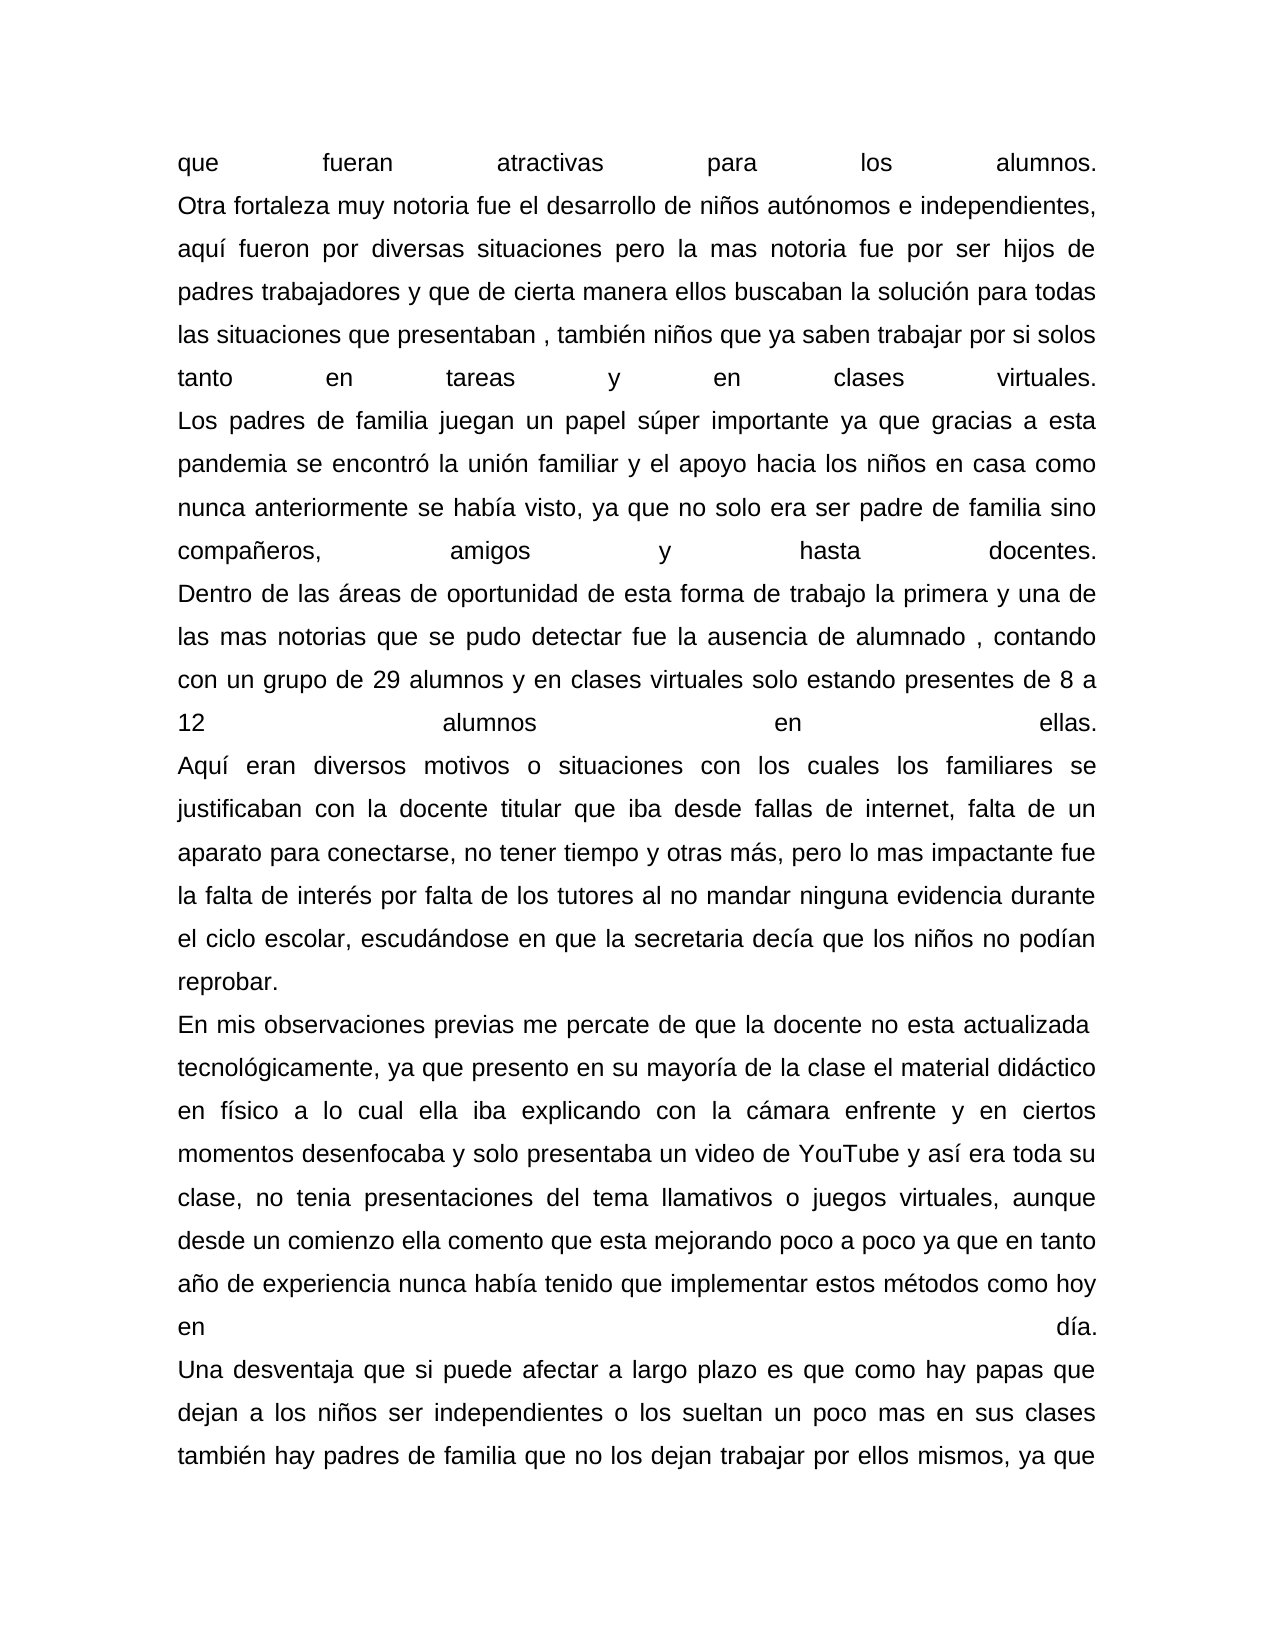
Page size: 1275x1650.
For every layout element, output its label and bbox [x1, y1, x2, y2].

text [177, 148, 1098, 1470]
